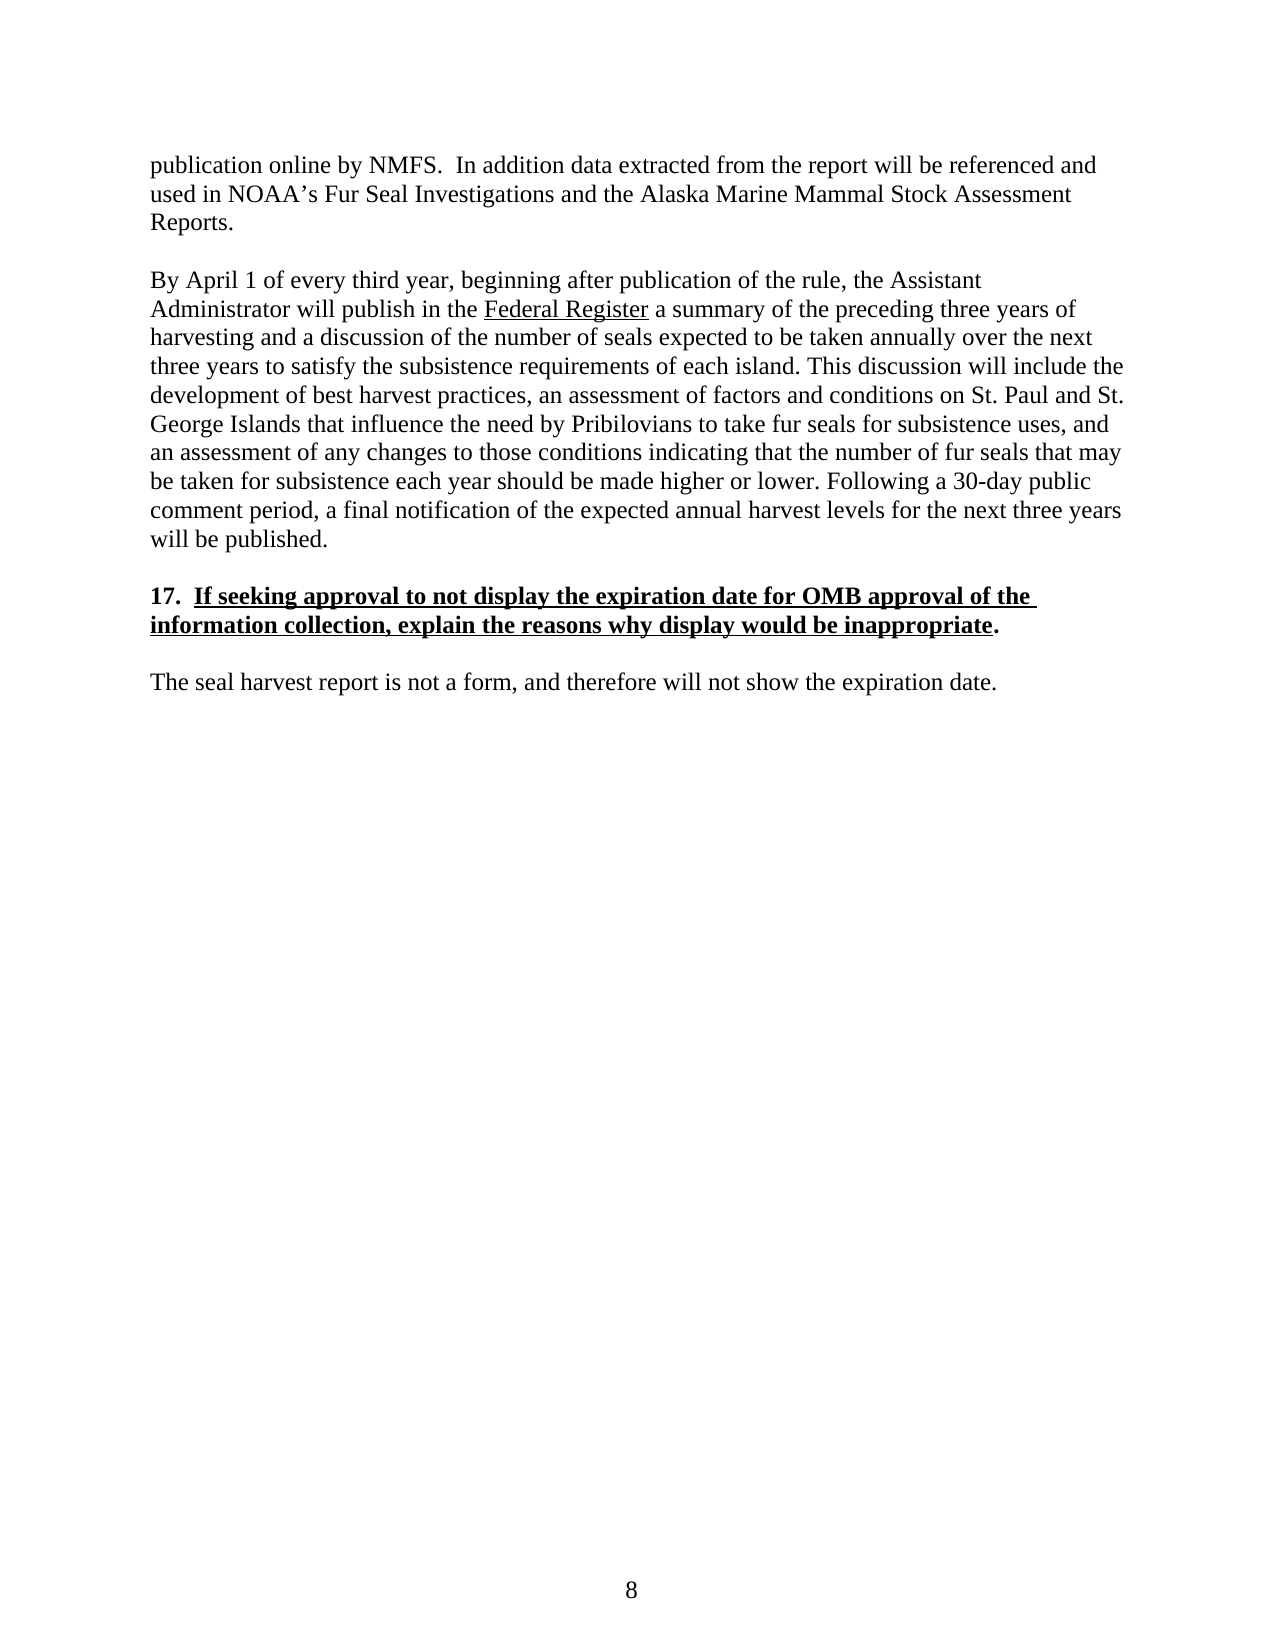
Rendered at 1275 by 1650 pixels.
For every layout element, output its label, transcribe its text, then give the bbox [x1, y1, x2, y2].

text 17. If seeking approval to not display the expiration date for OMB approval of the information collection, explain the reasons why display would be inappropriate. [150, 581, 1125, 639]
text The seal harvest report is not a form, and therefore will not show the expiration date. [150, 667, 1125, 696]
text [150, 150, 1125, 236]
text By April 1 of every third year, beginning after publication of the rule, the Assistant Administrator will publish in the Federal Register a summary of the preceding three years of harvesting and a discussion of the number of seals expected to be taken annually over the next three years to satisfy the subsistence requirements of each island. This discussion will include the development of best harvest practices, an assessment of factors and conditions on St. Paul and St. George Islands that influence the need by Pribilovians to take fur seals for subsistence uses, and an assessment of any changes to those conditions indicating that the number of fur seals that may be taken for subsistence each year should be made higher or lower. Following a 30-day public comment period, a final notification of the expected annual harvest levels for the next three years will be published. [150, 265, 1125, 552]
